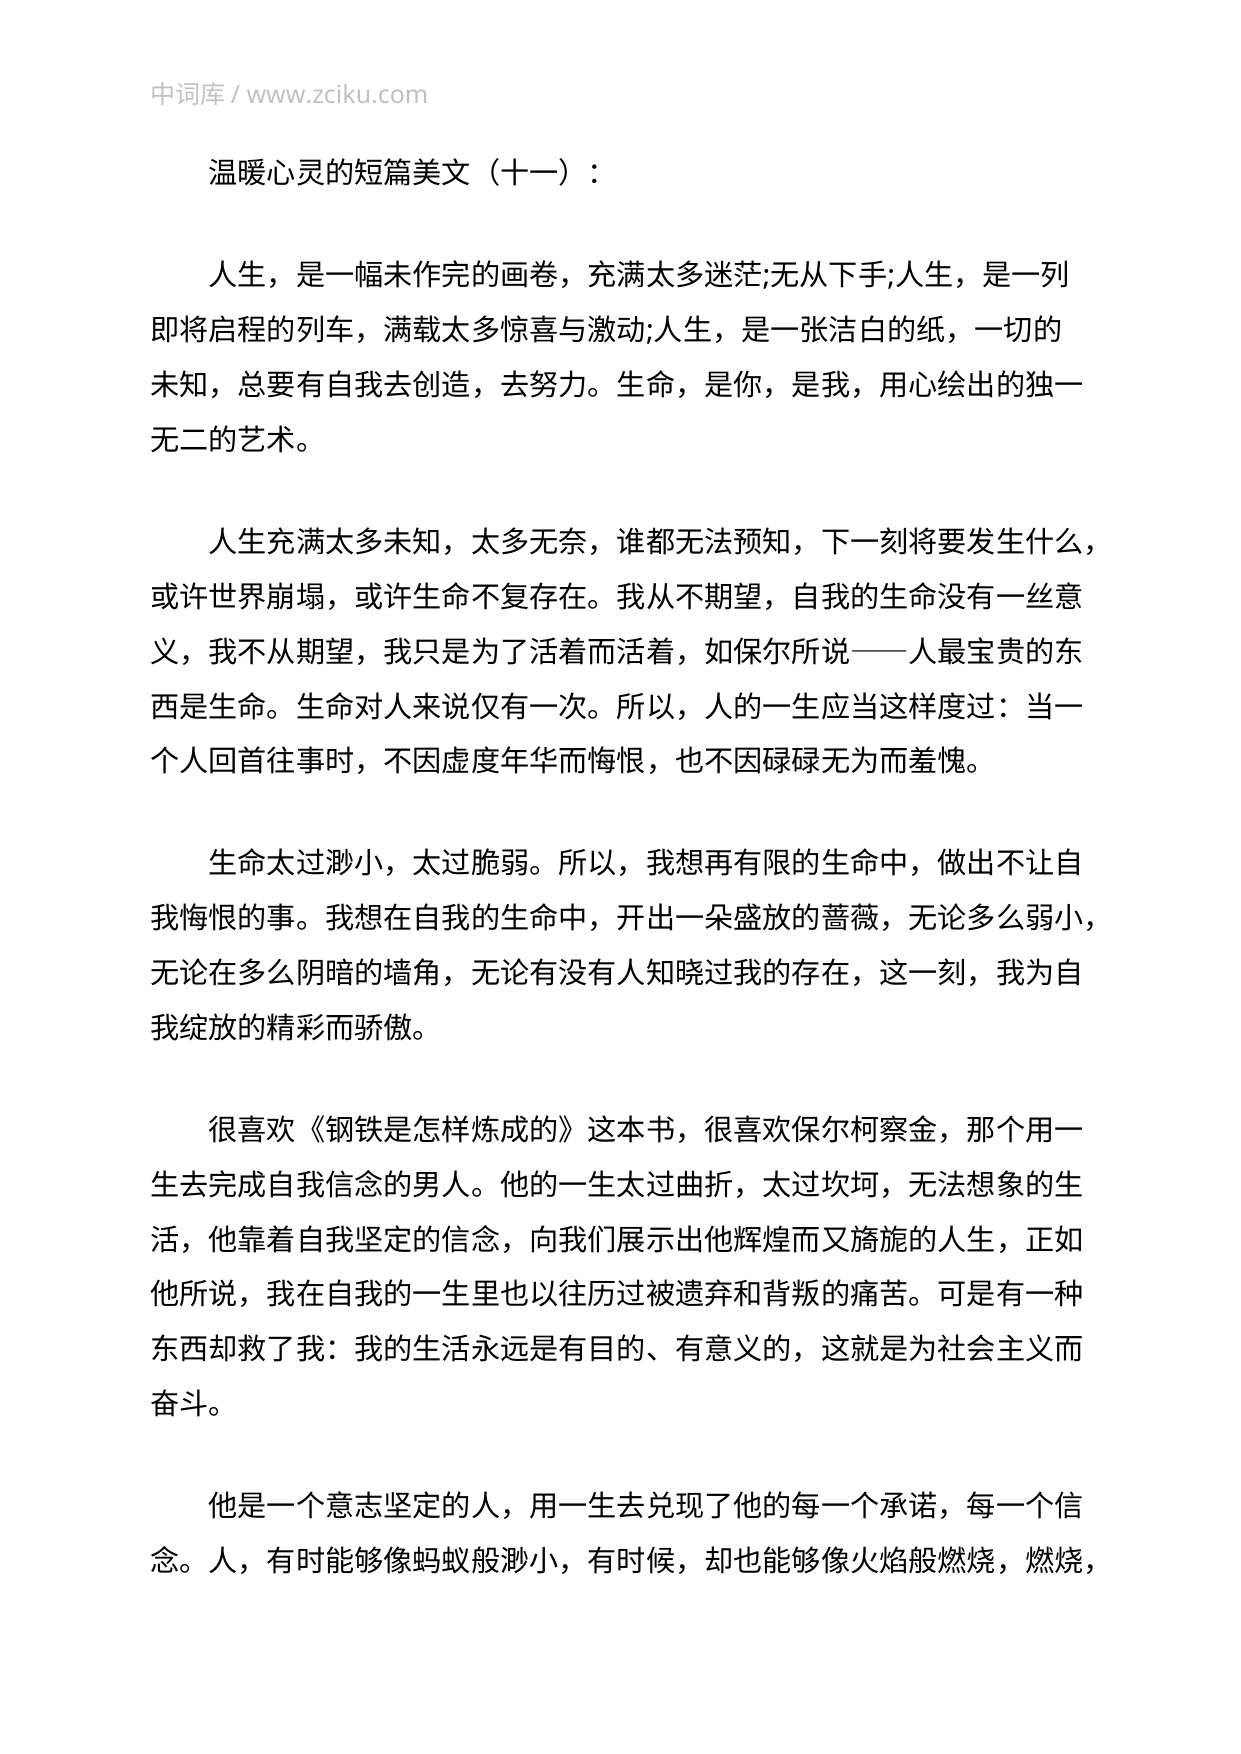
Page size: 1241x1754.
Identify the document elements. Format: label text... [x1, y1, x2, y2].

text 人生，是一幅未作完的画卷，充满太多迷茫;无从下手;人生，是一列即将启程的列车，满载太多惊喜与激动;人生，是一张洁白的纸，一切的未知，总要有自我去创造，去努力。生命，是你，是我，用心绘出的独一无二的艺术。 [150, 252, 1090, 459]
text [150, 1482, 1090, 1580]
text 很喜欢《钢铁是怎样炼成的》这本书，很喜欢保尔柯察金，那个用一生去完成自我信念的男人。他的一生太过曲折，太过坎坷，无法想象的生活，他靠着自我坚定的信念，向我们展示出他辉煌而又旖旎的人生，正如他所说，我在自我的一生里也以往历过被遗弃和背叛的痛苦。可是有一种东西却救了我：我的生活永远是有目的、有意义的，这就是为社会主义而奋斗。 [150, 1106, 1090, 1423]
text 生命太过渺小，太过脆弱。所以，我想再有限的生命中，做出不让自我悔恨的事。我想在自我的生命中，开出一朵盛放的蔷薇，无论多么弱小，无论在多么阴暗的墙角，无论有没有人知晓过我的存在，这一刻，我为自我绽放的精彩而骄傲。 [150, 840, 1090, 1047]
text 人生充满太多未知，太多无奈，谁都无法预知，下一刻将要发生什么，或许世界崩塌，或许生命不复存在。我从不期望，自我的生命没有一丝意义，我不从期望，我只是为了活着而活着，如保尔所说——人最宝贵的东西是生命。生命对人来说仅有一次。所以，人的一生应当这样度过：当一个人回首往事时，不因虚度年华而悔恨，也不因碌碌无为而羞愧。 [150, 518, 1090, 780]
text 温暖心灵的短篇美文（十一）： [150, 150, 1090, 192]
